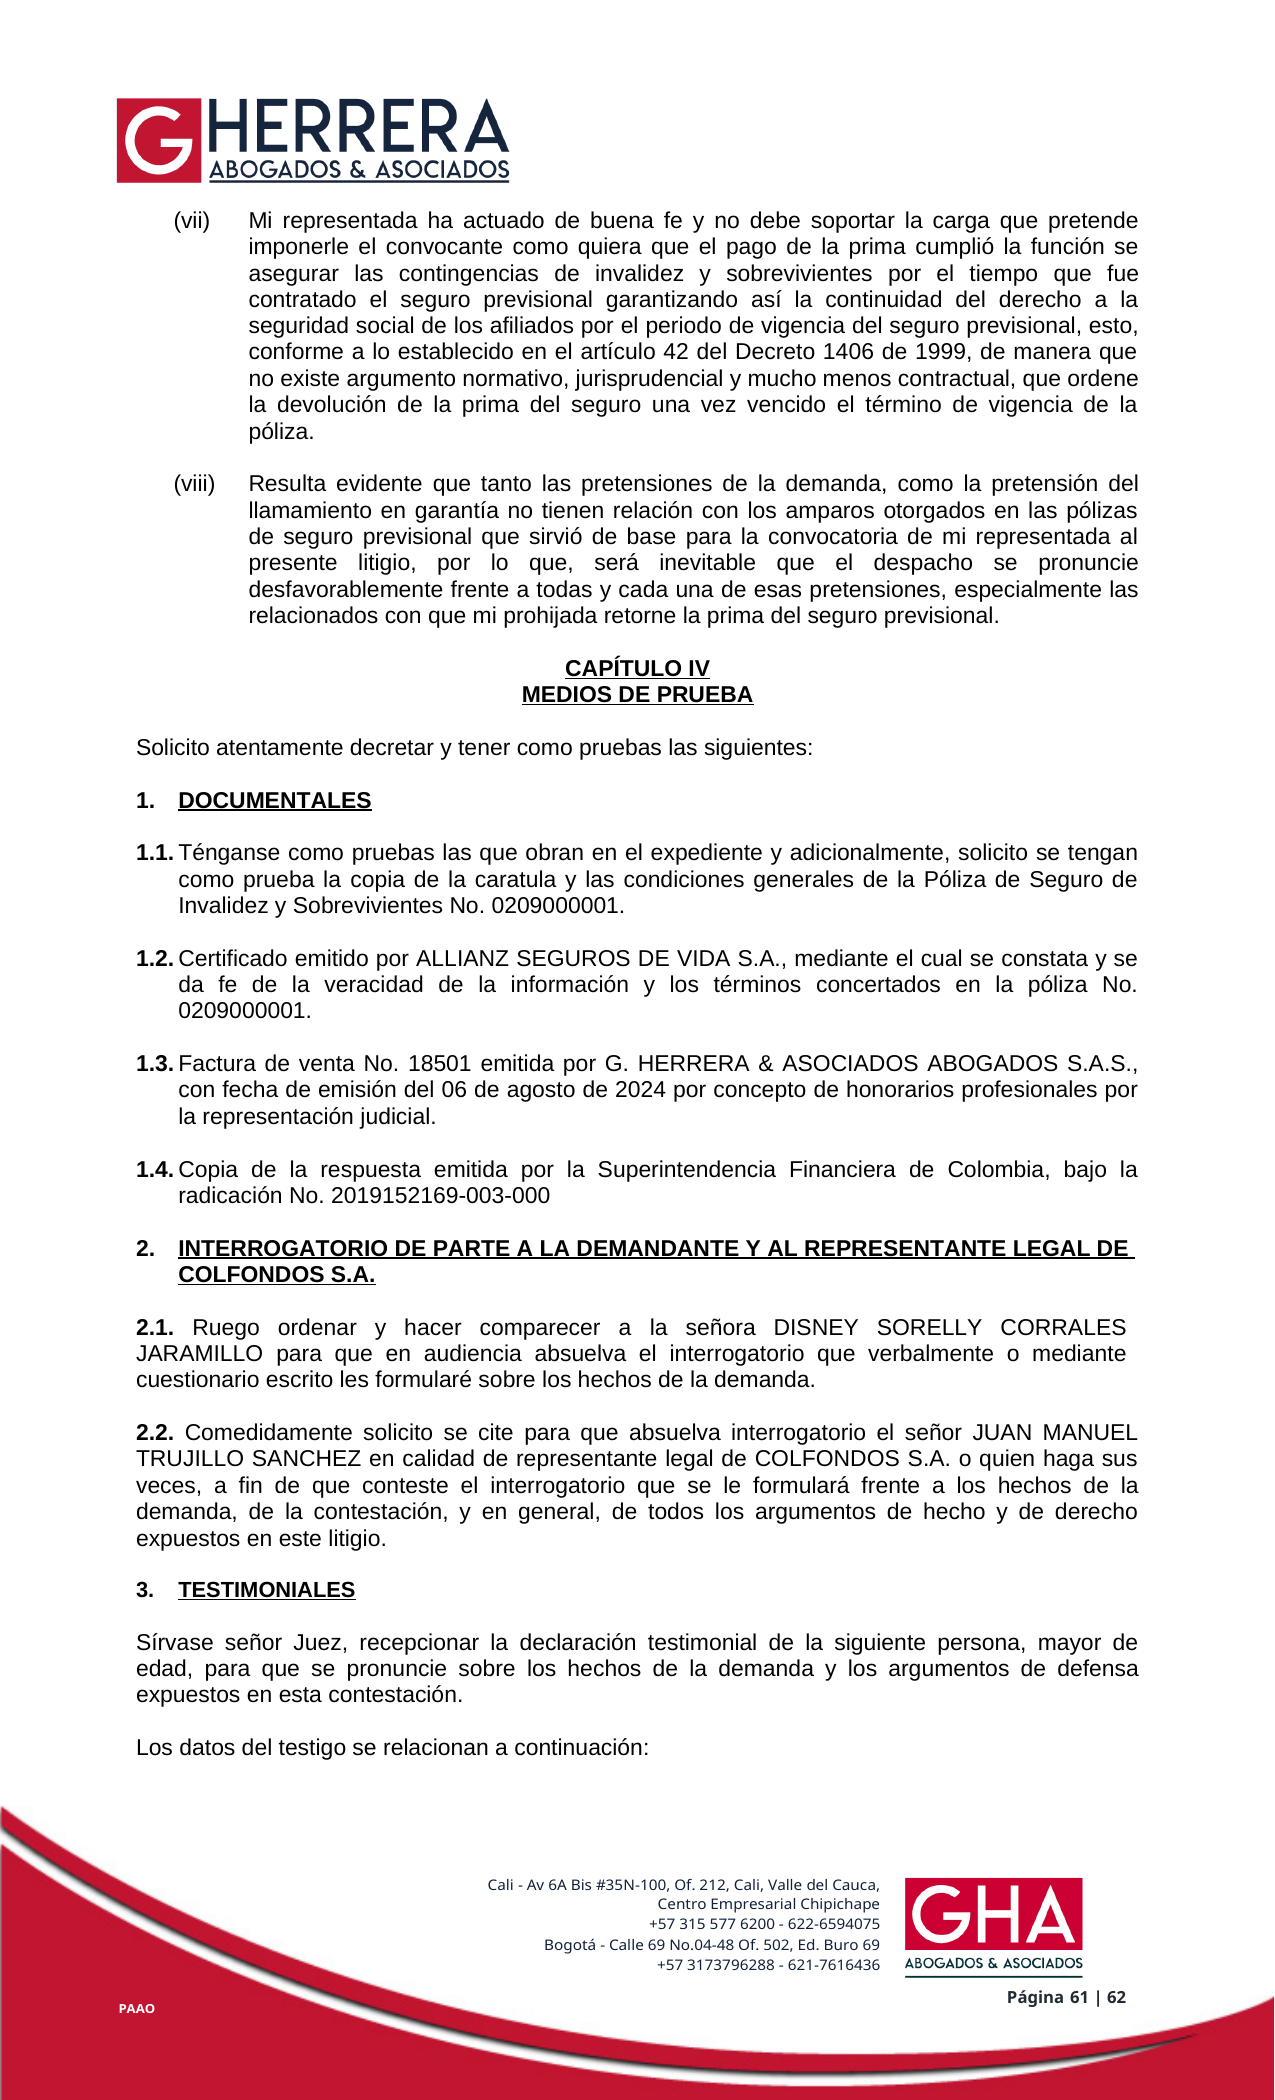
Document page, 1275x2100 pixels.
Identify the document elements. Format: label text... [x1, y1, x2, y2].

text Solicito atentamente decretar y tener como pruebas las siguientes: [136, 734, 1139, 760]
text Los datos del testigo se relacionan a continuación: [136, 1734, 1139, 1761]
list TESTIMONIALES [136, 1577, 1139, 1602]
picture [96, 75, 529, 206]
picture [0, 1793, 1275, 2100]
list Mi representada ha actuado de buena fe y no debe soportar la carga que pretende imponerle el convocante como quiera que el pago de la prima cumplió la función se asegurar las contingencias de invalidez y sobrevivientes por el tiempo que fue contratado el seguro previsional garantizando así la continuidad del derecho a la seguridad social de los afiliados por el periodo de vigencia del seguro previsional, esto, conforme a lo establecido en el artículo 42 del Decreto 1406 de 1999, de manera que no existe argumento normativo, jurisprudencial y mucho menos contractual, que ordene la devolución de la prima del seguro una vez vencido el término de vigencia de la póliza. [173, 207, 1139, 444]
list INTERROGATORIO DE PARTE A LA DEMANDANTE Y AL REPRESENTANTE LEGAL DE COLFONDOS S.A. [136, 1234, 1139, 1287]
list Factura de venta No. 18501 emitida por G. HERRERA & ASOCIADOS ABOGADOS S.A.S., con fecha de emisión del 06 de agosto de 2024 por concepto de honorarios profesionales por la representación judicial. [136, 1050, 1139, 1129]
list Ténganse como pruebas las que obran en el expediente y adicionalmente, solicito se tengan como prueba la copia de la caratula y las condiciones generales de la Póliza de Seguro de Invalidez y Sobrevivientes No. 0209000001. [136, 839, 1139, 918]
text CAPÍTULO IV [136, 655, 1139, 681]
list DOCUMENTALES [136, 787, 1139, 813]
text 2.1. Ruego ordenar y hacer comparecer a la señora DISNEY SORELLY CORRALES JARAMILLO para que en audiencia absuelva el interrogatorio que verbalmente o mediante cuestionario escrito les formularé sobre los hechos de la demanda. [136, 1314, 1127, 1393]
text Sírvase señor Juez, recepcionar la declaración testimonial de la siguiente persona, mayor de edad, para que se pronuncie sobre los hechos de la demanda y los argumentos de defensa expuestos en esta contestación. [136, 1629, 1139, 1708]
list Resulta evidente que tanto las pretensiones de la demanda, como la pretensión del llamamiento en garantía no tienen relación con los amparos otorgados en las pólizas de seguro previsional que sirvió de base para la convocatoria de mi representada al presente litigio, por lo que, será inevitable que el despacho se pronuncie desfavorablemente frente a todas y cada una de esas pretensiones, especialmente las relacionados con que mi prohijada retorne la prima del seguro previsional. [173, 470, 1139, 628]
list Copia de la respuesta emitida por la Superintendencia Financiera de Colombia, bajo la radicación No. 2019152169-003-000 [136, 1156, 1139, 1208]
list Certificado emitido por ALLIANZ SEGUROS DE VIDA S.A., mediante el cual se constata y se da fe de la veracidad de la información y los términos concertados en la póliza No. 0209000001. [136, 945, 1139, 1024]
text MEDIOS DE PRUEBA [136, 681, 1139, 707]
text 2.2. Comedidamente solicito se cite para que absuelva interrogatorio el señor JUAN MANUEL TRUJILLO SANCHEZ en calidad de representante legal de COLFONDOS S.A. o quien haga sus veces, a fin de que conteste el interrogatorio que se le formulará frente a los hechos de la demanda, de la contestación, y en general, de todos los argumentos de hecho y de derecho expuestos en este litigio. [136, 1419, 1139, 1551]
